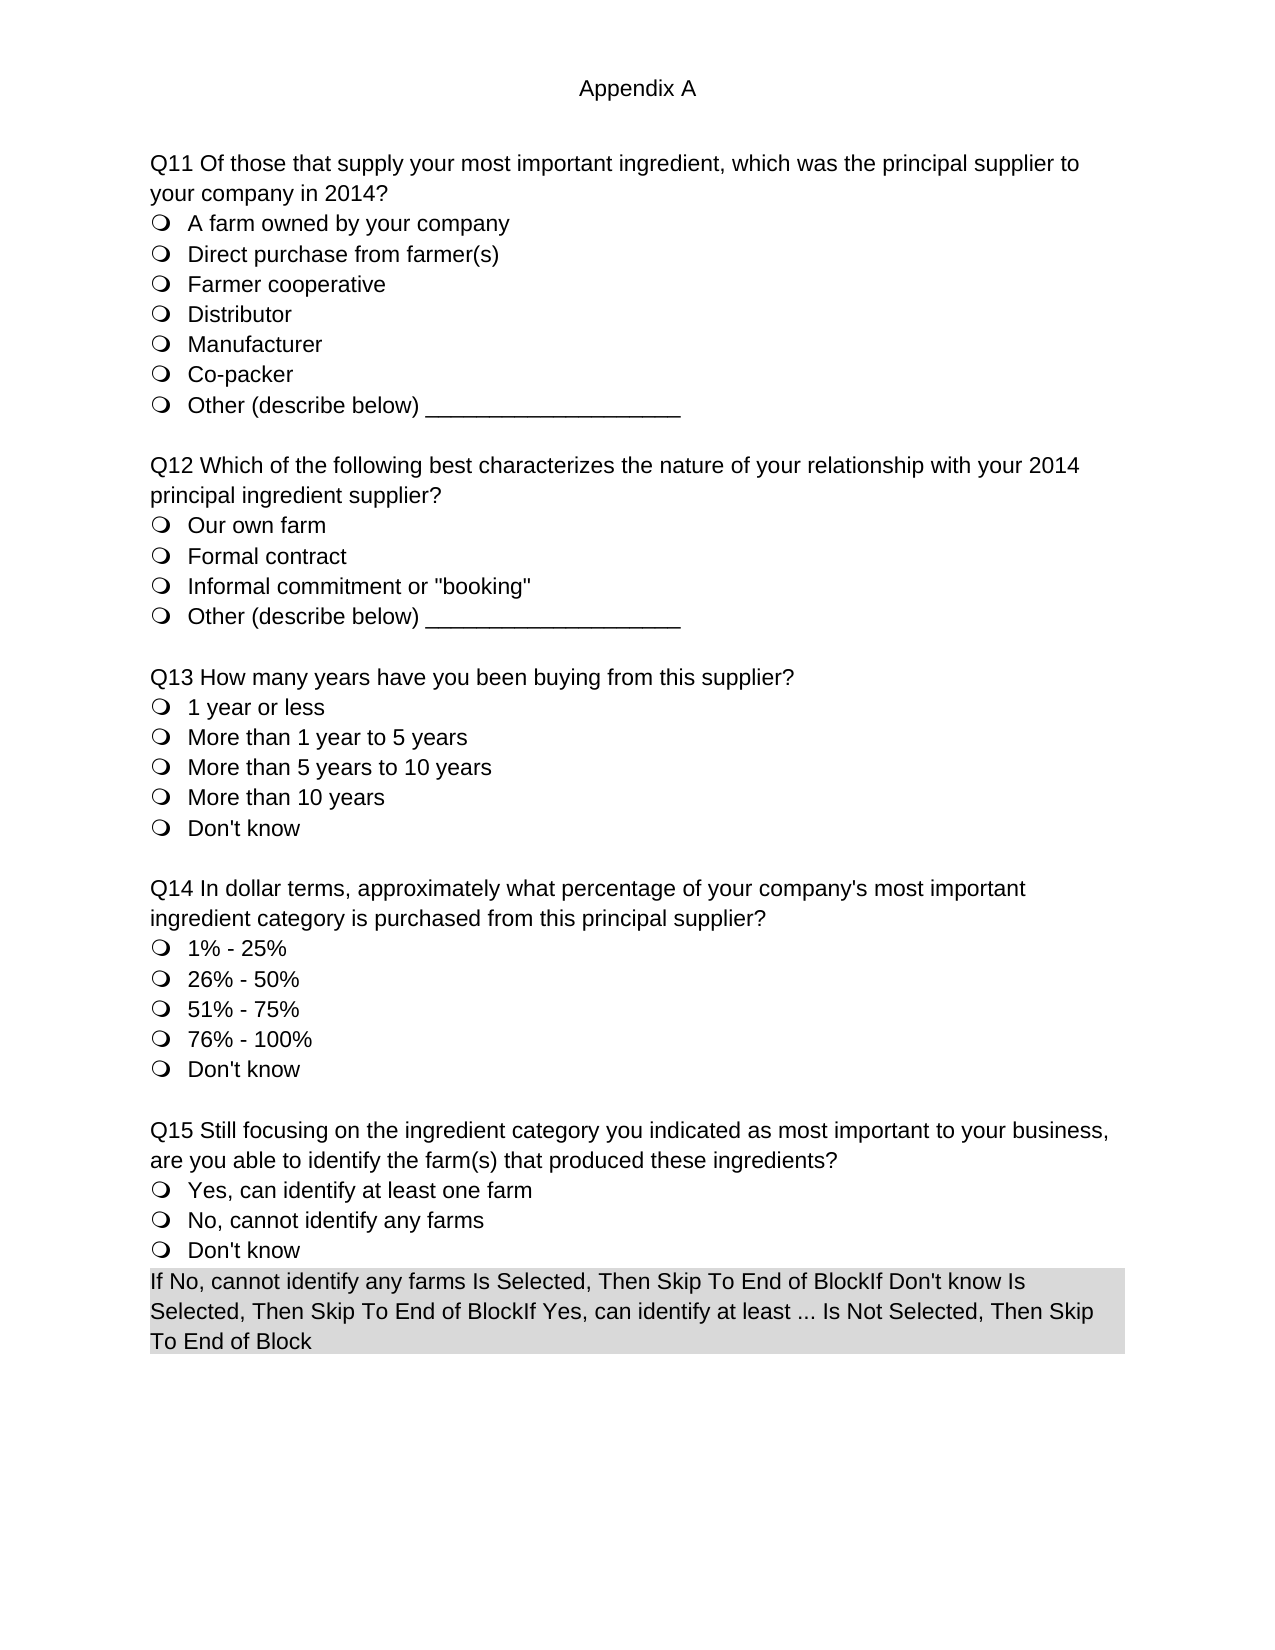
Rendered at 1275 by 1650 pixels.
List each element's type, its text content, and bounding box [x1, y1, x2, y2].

list Farmer cooperative [150, 271, 1125, 297]
list Informal commitment or "booking" [150, 573, 1125, 599]
text Q13 How many years have you been buying from this supplier? [150, 663, 1125, 690]
list Co-packer [150, 361, 1125, 388]
list More than 1 year to 5 years [150, 724, 1125, 750]
list 76% - 100% [150, 1026, 1125, 1052]
text Q14 In dollar terms, approximately what percentage of your company's most important ingredient category is purchased from this principal supplier? [150, 875, 1125, 932]
list Our own farm [150, 512, 1125, 539]
list Yes, can identify at least one farm [150, 1177, 1125, 1203]
list 26% - 50% [150, 966, 1125, 992]
list Distributor [150, 301, 1125, 327]
list More than 5 years to 10 years [150, 754, 1125, 781]
text Q15 Still focusing on the ingredient category you indicated as most important to your business, are you able to identify the farm(s) that produced these ingredients? [150, 1117, 1125, 1173]
list No, cannot identify any farms [150, 1207, 1125, 1234]
list A farm owned by your company [150, 210, 1125, 237]
list 1 year or less [150, 694, 1125, 720]
list Other (describe below) ____________________ [150, 603, 1125, 629]
list Direct purchase from farmer(s) [150, 241, 1125, 267]
list Formal contract [150, 543, 1125, 569]
text Q12 Which of the following best characterizes the nature of your relationship with your 2014 principal ingredient supplier? [150, 452, 1125, 509]
list 51% - 75% [150, 996, 1125, 1022]
list More than 10 years [150, 784, 1125, 811]
list Don't know [150, 814, 1125, 841]
list Other (describe below) ____________________ [150, 392, 1125, 418]
text If No, cannot identify any farms Is Selected, Then Skip To End of BlockIf Don't know Is Selected, Then Skip To End of BlockIf Yes, can identify at least ... Is Not Selected, Then Skip To End of Block [150, 1268, 1125, 1354]
list Manufacturer [150, 331, 1125, 358]
list Don't know [150, 1056, 1125, 1083]
list 1% - 25% [150, 935, 1125, 962]
text Q11 Of those that supply your most important ingredient, which was the principal supplier to your company in 2014? [150, 150, 1125, 207]
list Don't know [150, 1237, 1125, 1264]
